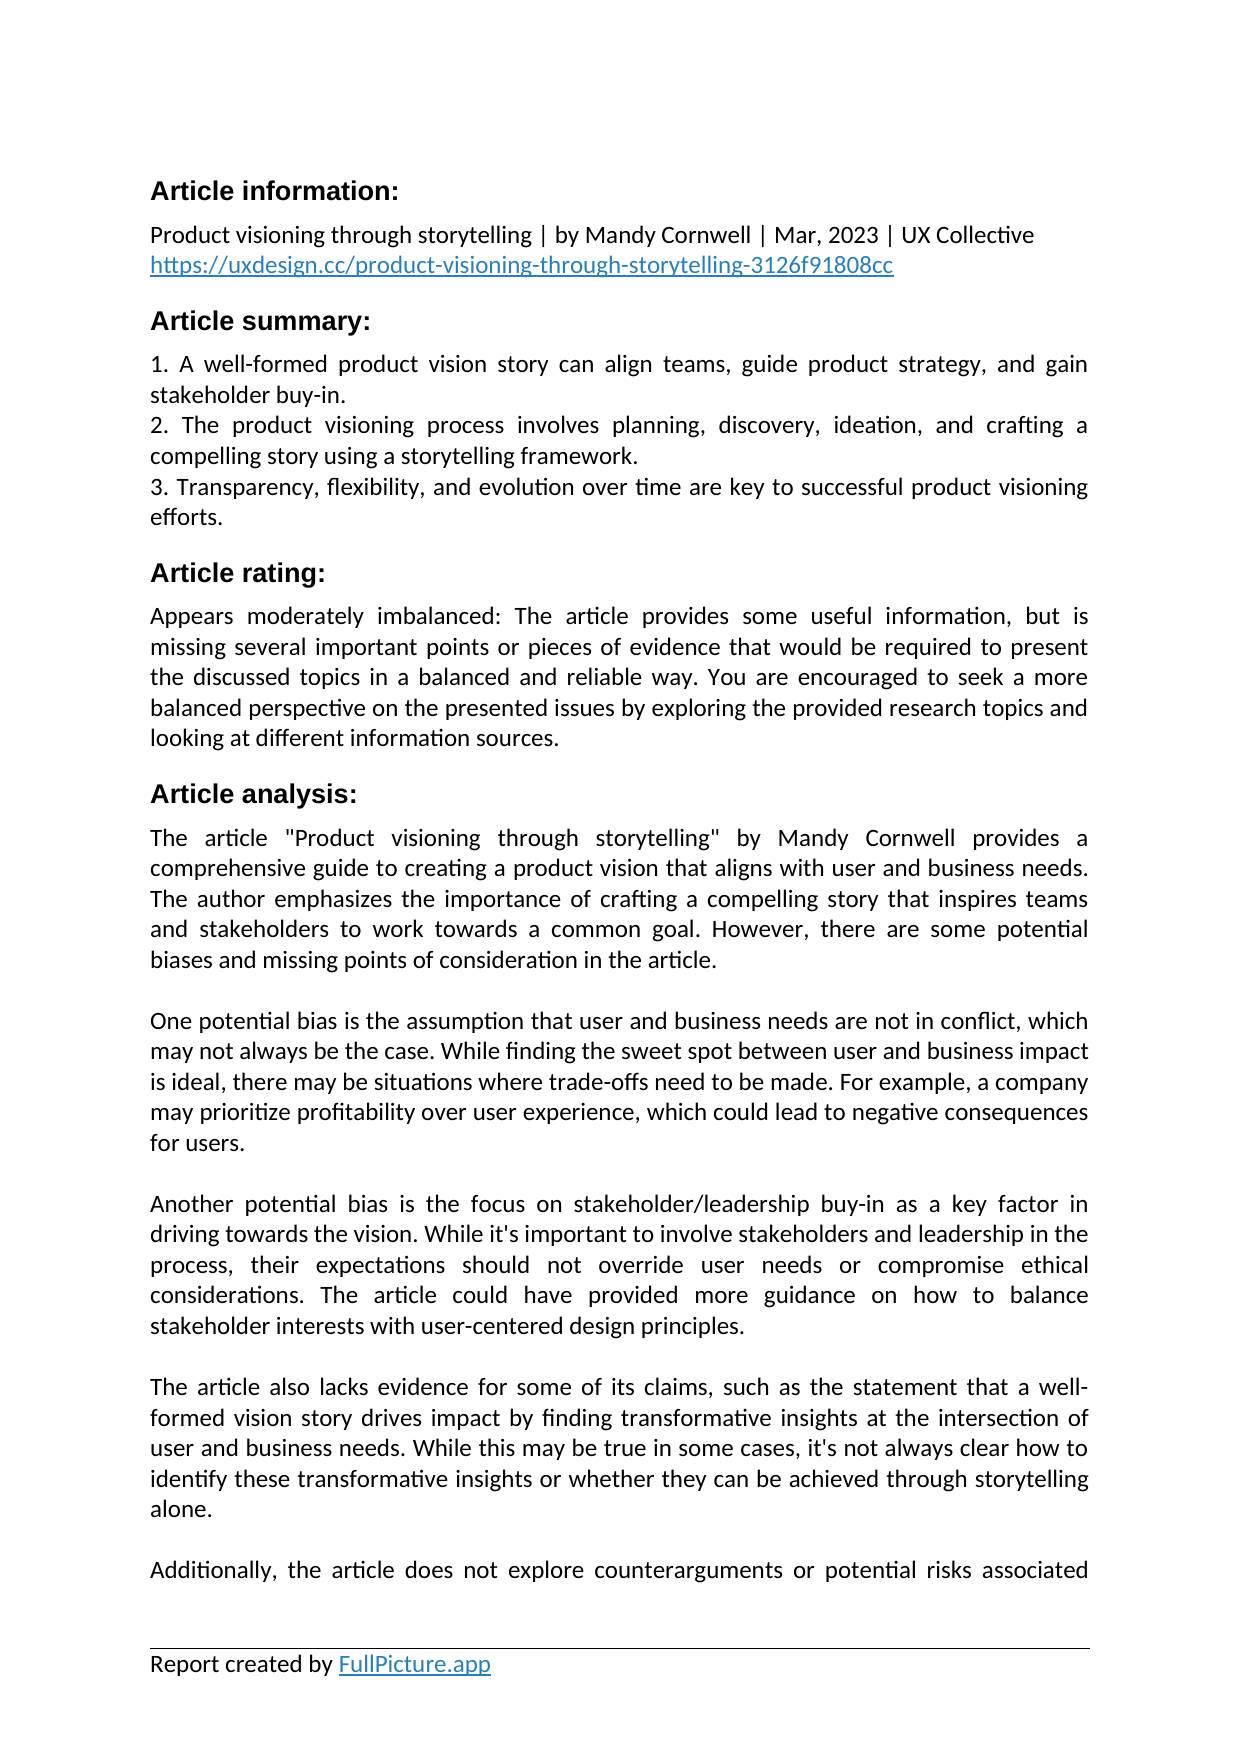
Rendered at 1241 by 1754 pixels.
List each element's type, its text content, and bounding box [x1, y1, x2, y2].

subtitle Article analysis: [150, 778, 1090, 809]
text The article also lacks evidence for some of its claims, such as the statement that a well-formed vision story drives impact by finding transformative insights at the intersection of user and business needs. While this may be true in some cases, it's not always clear how to identify these transformative insights or whether they can be achieved through storytelling alone. [150, 1371, 1090, 1524]
subtitle Article summary: [150, 305, 1090, 336]
text Product visioning through storytelling | by Mandy Cornwell | Mar, 2023 | UX Collectivehttps://uxdesign.cc/product-visioning-through-storytelling-3126f91808cc [150, 219, 1090, 280]
text Appears moderately imbalanced: The article provides some useful information, but is missing several important points or pieces of evidence that would be required to present the discussed topics in a balanced and reliable way. You are encouraged to seek a more balanced perspective on the presented issues by exploring the provided research topics and looking at different information sources. [150, 600, 1090, 753]
text 2. The product visioning process involves planning, discovery, ideation, and crafting a compelling story using a storytelling framework. [150, 409, 1090, 471]
text 1. A well-formed product vision story can align teams, guide product strategy, and gain stakeholder buy-in. [150, 348, 1090, 409]
text 3. Transparency, flexibility, and evolution over time are key to successful product visioning efforts. [150, 471, 1090, 532]
subtitle Article information: [150, 175, 1090, 206]
subtitle Article rating: [150, 557, 1090, 588]
text One potential bias is the assumption that user and business needs are not in conflict, which may not always be the case. While finding the sweet spot between user and business impact is ideal, there may be situations where trade-offs need to be made. For example, a company may prioritize profitability over user experience, which could lead to negative consequences for users. [150, 1005, 1090, 1157]
text Another potential bias is the focus on stakeholder/leadership buy-in as a key factor in driving towards the vision. While it's important to involve stakeholders and leadership in the process, their expectations should not override user needs or compromise ethical considerations. The article could have provided more guidance on how to balance stakeholder interests with user-centered design principles. [150, 1188, 1090, 1341]
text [150, 1554, 1090, 1585]
text The article "Product visioning through storytelling" by Mandy Cornwell provides a comprehensive guide to creating a product vision that aligns with user and business needs. The author emphasizes the importance of crafting a compelling story that inspires teams and stakeholders to work towards a common goal. However, there are some potential biases and missing points of consideration in the article. [150, 822, 1090, 974]
